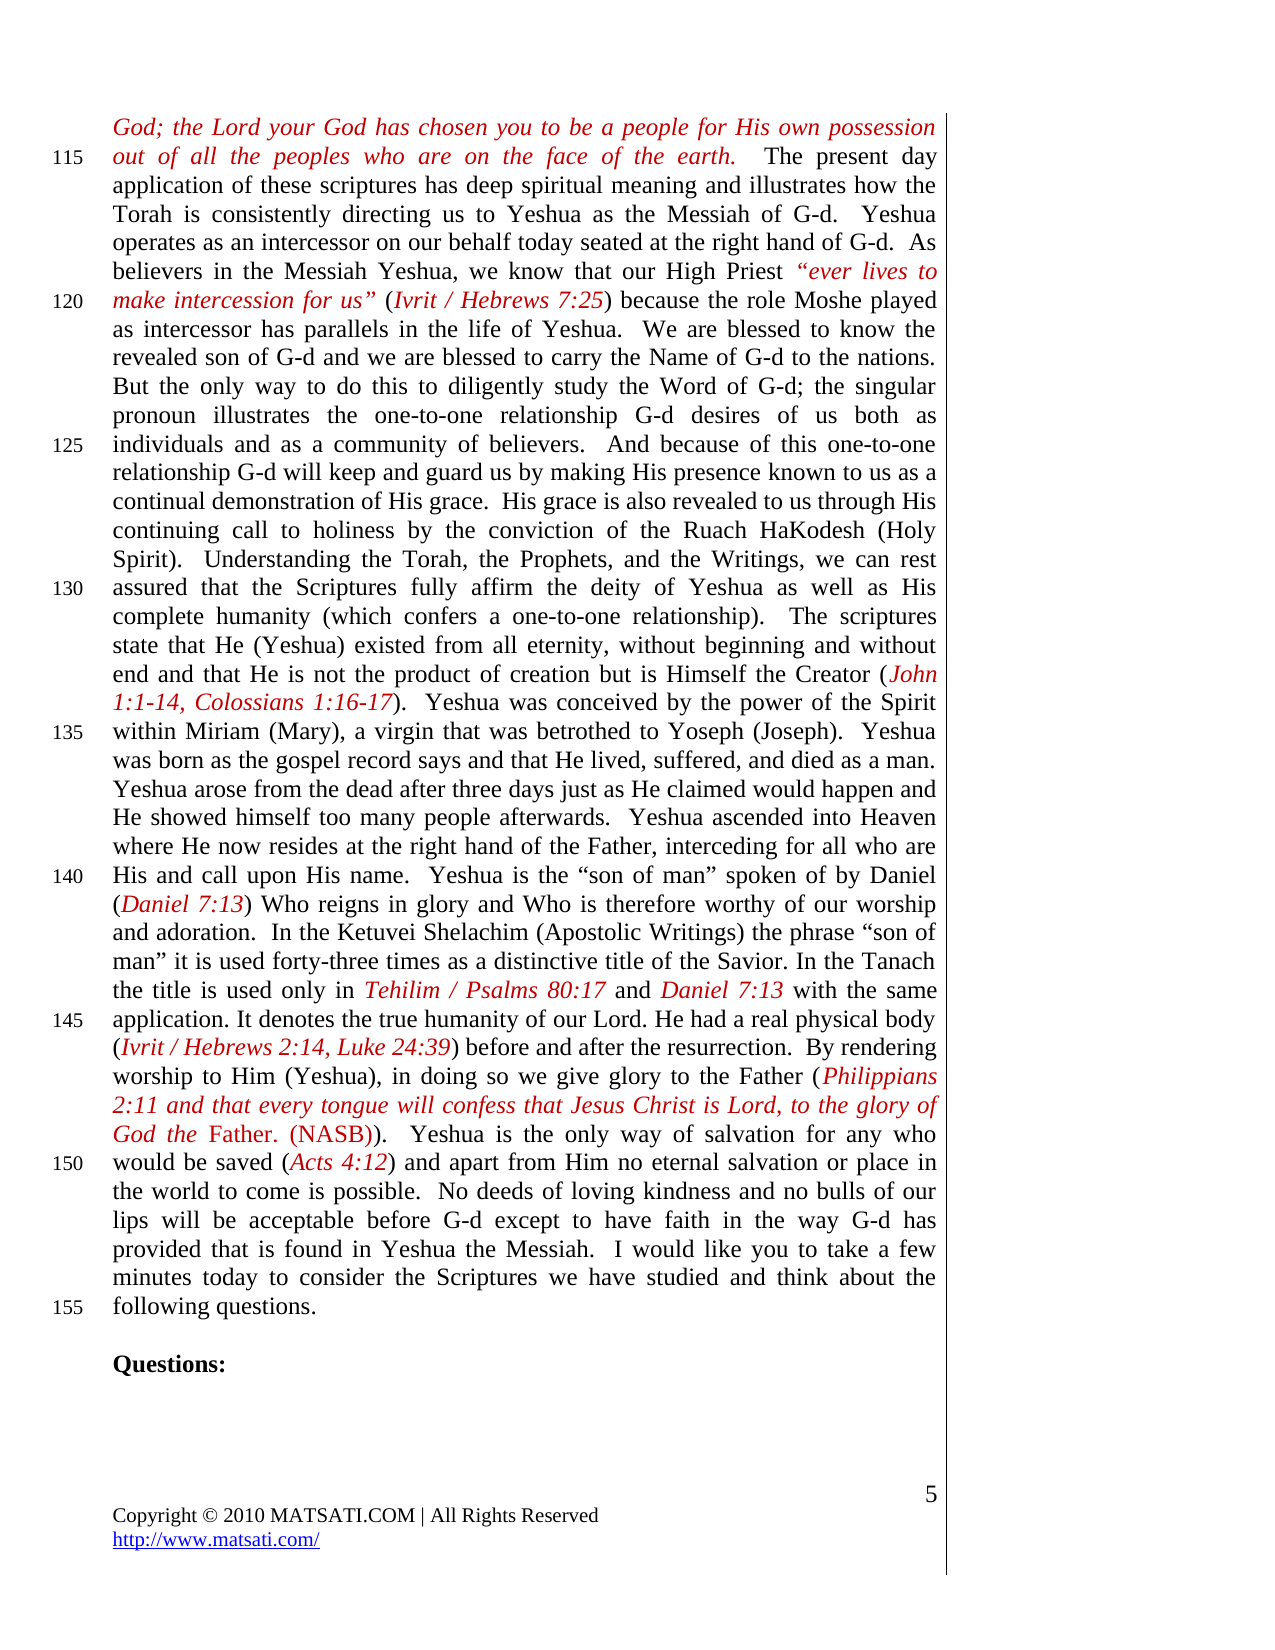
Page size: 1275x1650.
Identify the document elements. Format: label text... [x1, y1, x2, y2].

text Questions: [112, 1349, 937, 1377]
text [112, 112, 937, 1320]
